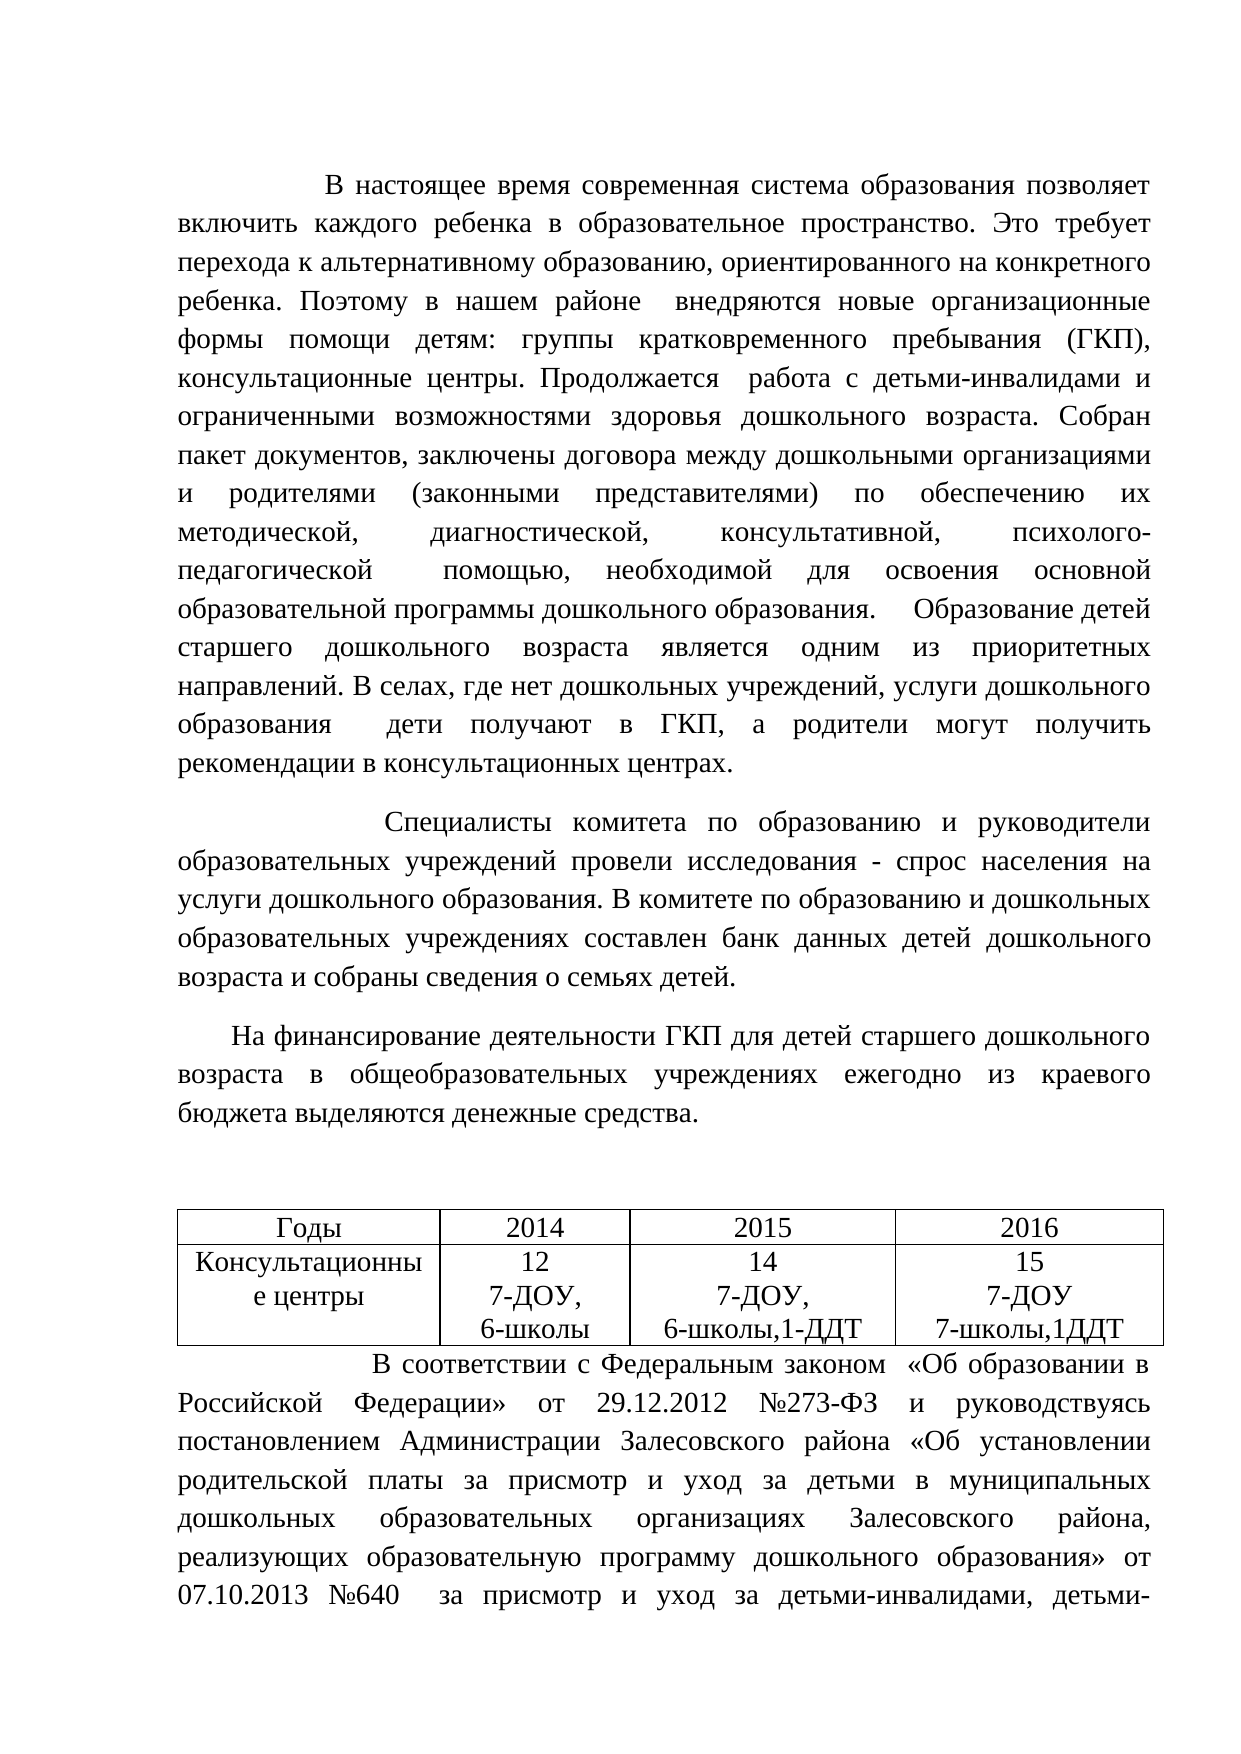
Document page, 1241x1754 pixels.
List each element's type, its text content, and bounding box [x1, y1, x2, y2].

table_header 2015 [631, 1210, 895, 1243]
table_cell Консультационные центры [178, 1245, 439, 1345]
table_header 2016 [896, 1210, 1163, 1243]
text В настоящее время современная система образования позволяет включить каждого ребенка в образовательное пространство. Это требует перехода к альтернативному образованию, ориентированного на конкретного ребенка. Поэтому в нашем районе внедряются новые организационные формы помощи детям: группы кратковременного пребывания (ГКП), консультационные центры. Продолжается работа с детьми-инвалидами и ограниченными возможностями здоровья дошкольного возраста. Собран пакет документов, заключены договора между дошкольными организациями и родителями (законными представителями) по обеспечению их методической, диагностической, консультативной, психолого-педагогической помощью, необходимой для освоения основной образовательной программы дошкольного образования. Образование детей старшего дошкольного возраста является одним из приоритетных направлений. В селах, где нет дошкольных учреждений, услуги дошкольного образования дети получают в ГКП, а родители могут получить рекомендации в консультационных центрах. [177, 167, 1152, 779]
table_cell 12 7-ДОУ, 6-школы [441, 1245, 629, 1345]
text На финансирование деятельности ГКП для детей старшего дошкольного возраста в общеобразовательных учреждениях ежегодно из краевого бюджета выделяются денежные средства. [177, 1018, 1152, 1129]
text Специалисты комитета по образованию и руководители образовательных учреждений провели исследования - спрос населения на услуги дошкольного образования. В комитете по образованию и дошкольных образовательных учреждениях составлен банк данных детей дошкольного возраста и собраны сведения о семьях детей. [177, 804, 1152, 992]
table_header Годы [178, 1210, 439, 1243]
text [177, 1346, 1152, 1611]
table_header 2014 [441, 1210, 629, 1243]
table_cell 15 7-ДОУ 7-школы,1ДДТ [896, 1245, 1163, 1345]
table_cell 14 7-ДОУ, 6-школы,1-ДДТ [631, 1245, 895, 1345]
